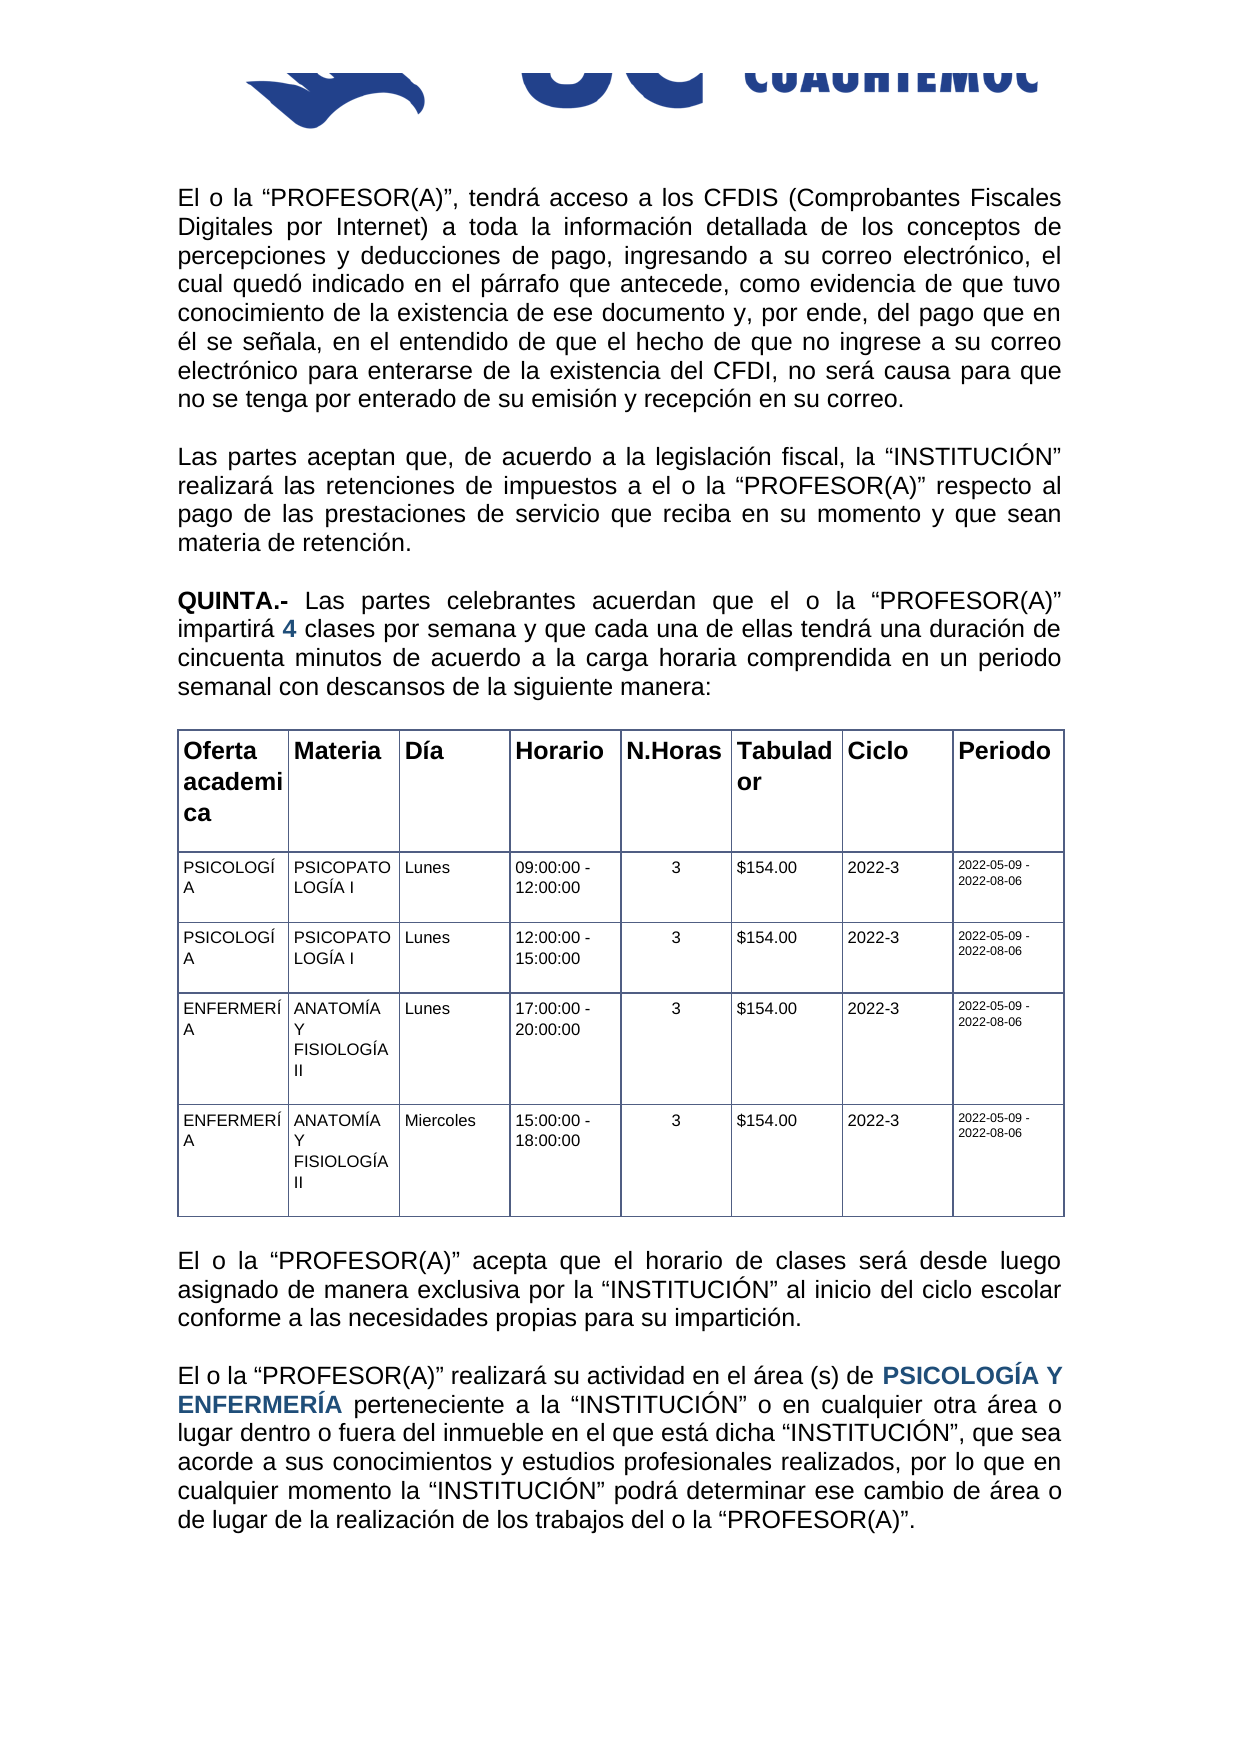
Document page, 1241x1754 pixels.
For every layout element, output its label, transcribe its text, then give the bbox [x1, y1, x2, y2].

table_cell Lunes [400, 853, 509, 921]
picture [177, 73, 1063, 139]
table_header N.Horas [622, 731, 731, 851]
text El o la “PROFESOR(A)” acepta que el horario de clases será desde luego asignado de manera exclusiva por la “INSTITUCIÓN” al inicio del ciclo escolar conforme a las necesidades propias para su impartición. [177, 1246, 1063, 1332]
table_header Tabulador [732, 731, 842, 851]
table_cell PSICOLOGÍA [179, 853, 288, 921]
table_cell 2022-05-09 - 2022-08-06 [954, 853, 1063, 921]
table_header Oferta academica [179, 731, 288, 851]
table_cell 2022-3 [843, 853, 952, 921]
table_cell 3 [622, 853, 731, 921]
text El o la “PROFESOR(A)”, tendrá acceso a los CFDIS (Comprobantes Fiscales Digitales por Internet) a toda la información detallada de los conceptos de percepciones y deducciones de pago, ingresando a su correo electrónico, el cual quedó indicado en el párrafo que antecede, como evidencia de que tuvo conocimiento de la existencia de ese documento y, por ende, del pago que en él se señala, en el entendido de que el hecho de que no ingrese a su correo electrónico para enterarse de la existencia del CFDI, no será causa para que no se tenga por enterado de su emisión y recepción en su correo. [177, 183, 1063, 413]
table_cell 3 [622, 994, 731, 1104]
table_cell 09:00:00 - 12:00:00 [511, 853, 620, 921]
table_cell $154.00 [732, 994, 842, 1104]
text Las partes aceptan que, de acuerdo a la legislación fiscal, la “INSTITUCIÓN” realizará las retenciones de impuestos a el o la “PROFESOR(A)” respecto al pago de las prestaciones de servicio que reciba en su momento y que sean materia de retención. [177, 442, 1063, 557]
table_cell Lunes [400, 994, 509, 1104]
table_cell 3 [622, 923, 731, 992]
table_header Materia [289, 731, 399, 851]
table_cell 3 [622, 1105, 731, 1216]
table_cell $154.00 [732, 853, 842, 921]
table_cell 2022-3 [843, 994, 952, 1104]
table_cell 2022-3 [843, 923, 952, 992]
table_cell 2022-05-09 - 2022-08-06 [954, 1105, 1063, 1216]
table_header Horario [511, 731, 620, 851]
table_cell PSICOPATOLOGÍA I [289, 923, 399, 992]
table_header Periodo [954, 731, 1063, 851]
table_cell 2022-05-09 - 2022-08-06 [954, 923, 1063, 992]
table_cell Miercoles [400, 1105, 509, 1216]
table_header Ciclo [843, 731, 952, 851]
table_cell ENFERMERÍA [179, 1105, 288, 1216]
text QUINTA.- Las partes celebrantes acuerdan que el o la “PROFESOR(A)” impartirá 4 clases por semana y que cada una de ellas tendrá una duración de cincuenta minutos de acuerdo a la carga horaria comprendida en un periodo semanal con descansos de la siguiente manera: [177, 586, 1063, 701]
table_header Día [400, 731, 509, 851]
table_cell 17:00:00 - 20:00:00 [511, 994, 620, 1104]
table_cell PSICOPATOLOGÍA I [289, 853, 399, 921]
table_cell 15:00:00 - 18:00:00 [511, 1105, 620, 1216]
table_cell ANATOMÍA Y FISIOLOGÍA II [289, 1105, 399, 1216]
table_cell 12:00:00 - 15:00:00 [511, 923, 620, 992]
table_cell ENFERMERÍA [179, 994, 288, 1104]
table_cell 2022-05-09 - 2022-08-06 [954, 994, 1063, 1104]
table_cell PSICOLOGÍA [179, 923, 288, 992]
table_cell $154.00 [732, 1105, 842, 1216]
text El o la “PROFESOR(A)” realizará su actividad en el área (s) de PSICOLOGÍA Y ENFERMERÍA perteneciente a la “INSTITUCIÓN” o en cualquier otra área o lugar dentro o fuera del inmueble en el que está dicha “INSTITUCIÓN”, que sea acorde a sus conocimientos y estudios profesionales realizados, por lo que en cualquier momento la “INSTITUCIÓN” podrá determinar ese cambio de área o de lugar de la realización de los trabajos del o la “PROFESOR(A)”. [177, 1361, 1063, 1533]
table_cell Lunes [400, 923, 509, 992]
table_cell ANATOMÍA Y FISIOLOGÍA II [289, 994, 399, 1104]
table_cell $154.00 [732, 923, 842, 992]
table_cell 2022-3 [843, 1105, 952, 1216]
